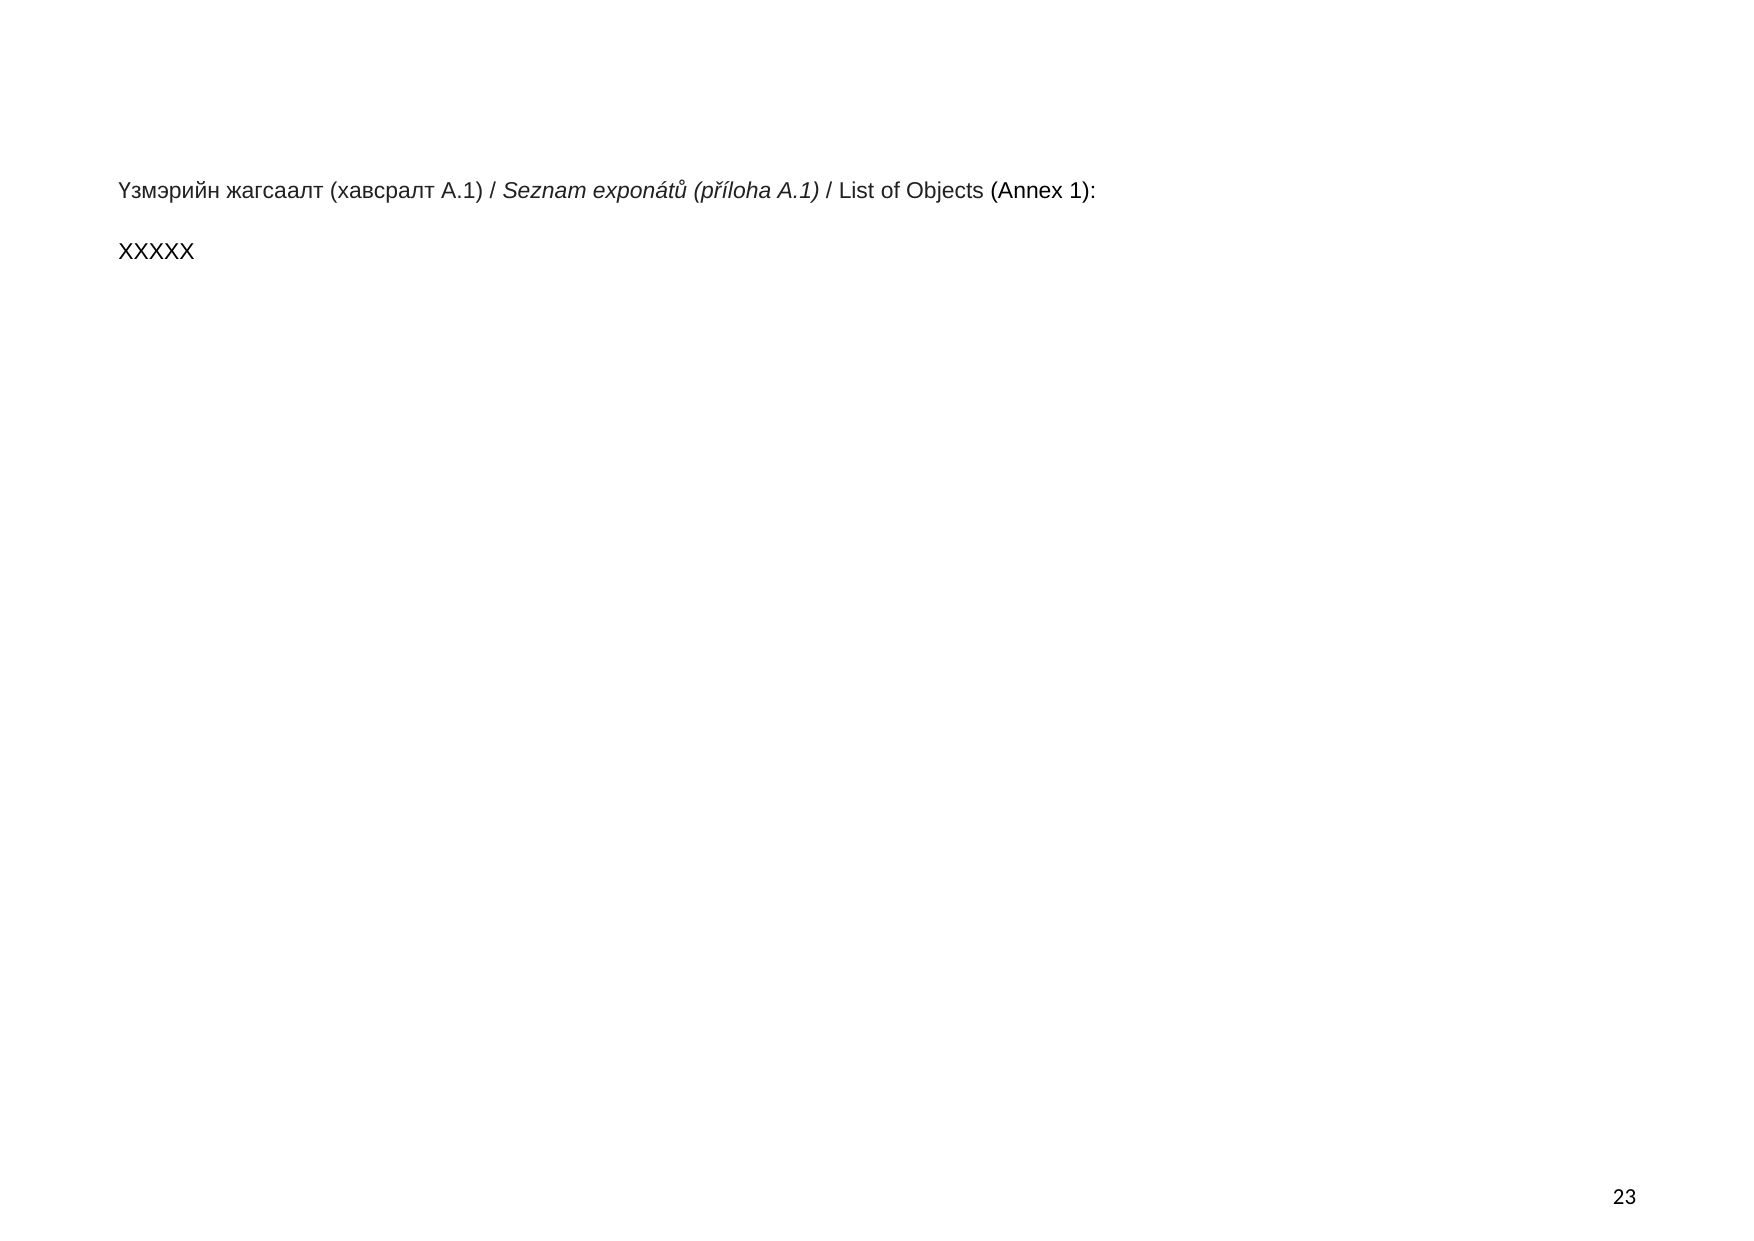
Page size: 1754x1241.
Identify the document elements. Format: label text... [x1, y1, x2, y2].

text XXXXX [118, 238, 1636, 264]
text Үзмэрийн жагсаалт (хавсралт A.1) / Seznam exponátů (příloha A.1) / List of Objects (Annex 1): [118, 177, 1636, 203]
